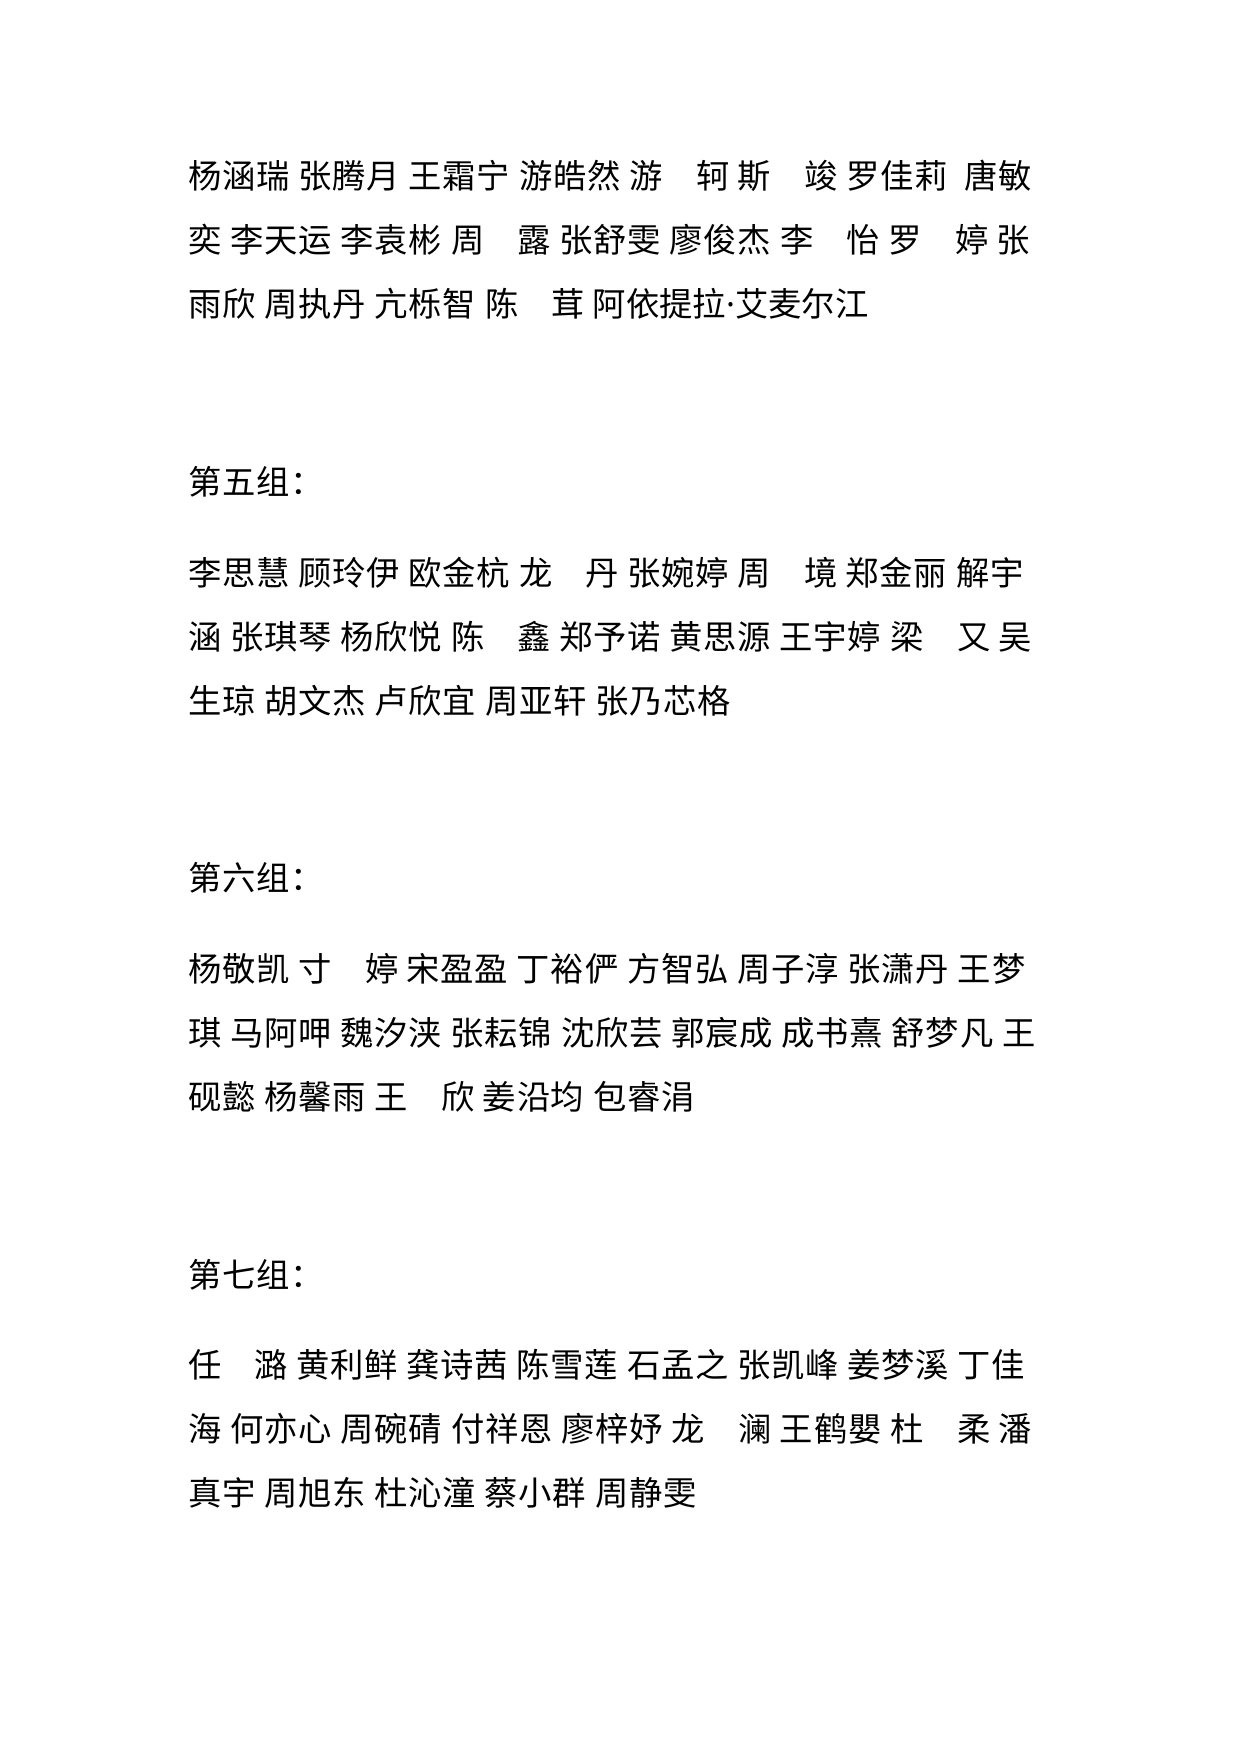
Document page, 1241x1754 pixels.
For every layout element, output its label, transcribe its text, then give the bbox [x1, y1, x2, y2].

text 杨涵瑞 张腾月 王霜宁 游皓然 游轲 斯竣 罗佳莉 唐敏奕 李天运 李袁彬 周露 张舒雯 廖俊杰 李怡 罗婷 张雨欣 周执丹 亢栎智 陈茸 阿依提拉·艾麦尔江 [188, 150, 1052, 327]
text 李思慧 顾玲伊 欧金杭 龙丹 张婉婷 周境 郑金丽 解宇涵 张琪琴 杨欣悦 陈鑫 郑予诺 黄思源 王宇婷 梁又 吴生琼 胡文杰 卢欣宜 周亚轩 张乃芯格 [188, 547, 1052, 723]
text 第七组： [188, 1248, 1052, 1297]
text 第六组： [188, 852, 1052, 900]
text 任潞 黄利鲜 龚诗茜 陈雪莲 石孟之 张凯峰 姜梦溪 丁佳海 何亦心 周碗碃 付祥恩 廖梓妤 龙澜 王鹤嬰 杜柔 潘真宇 周旭东 杜沁潼 蔡小群 周静雯 [188, 1339, 1052, 1515]
text 杨敬凯 寸婷 宋盈盈 丁裕俨 方智弘 周子淳 张潇丹 王梦琪 马阿呷 魏汐浃 张耘锦 沈欣芸 郭宸成 成书熹 舒梦凡 王砚懿 杨馨雨 王欣 姜沿均 包睿涓 [188, 943, 1052, 1119]
text 第五组： [188, 456, 1052, 504]
